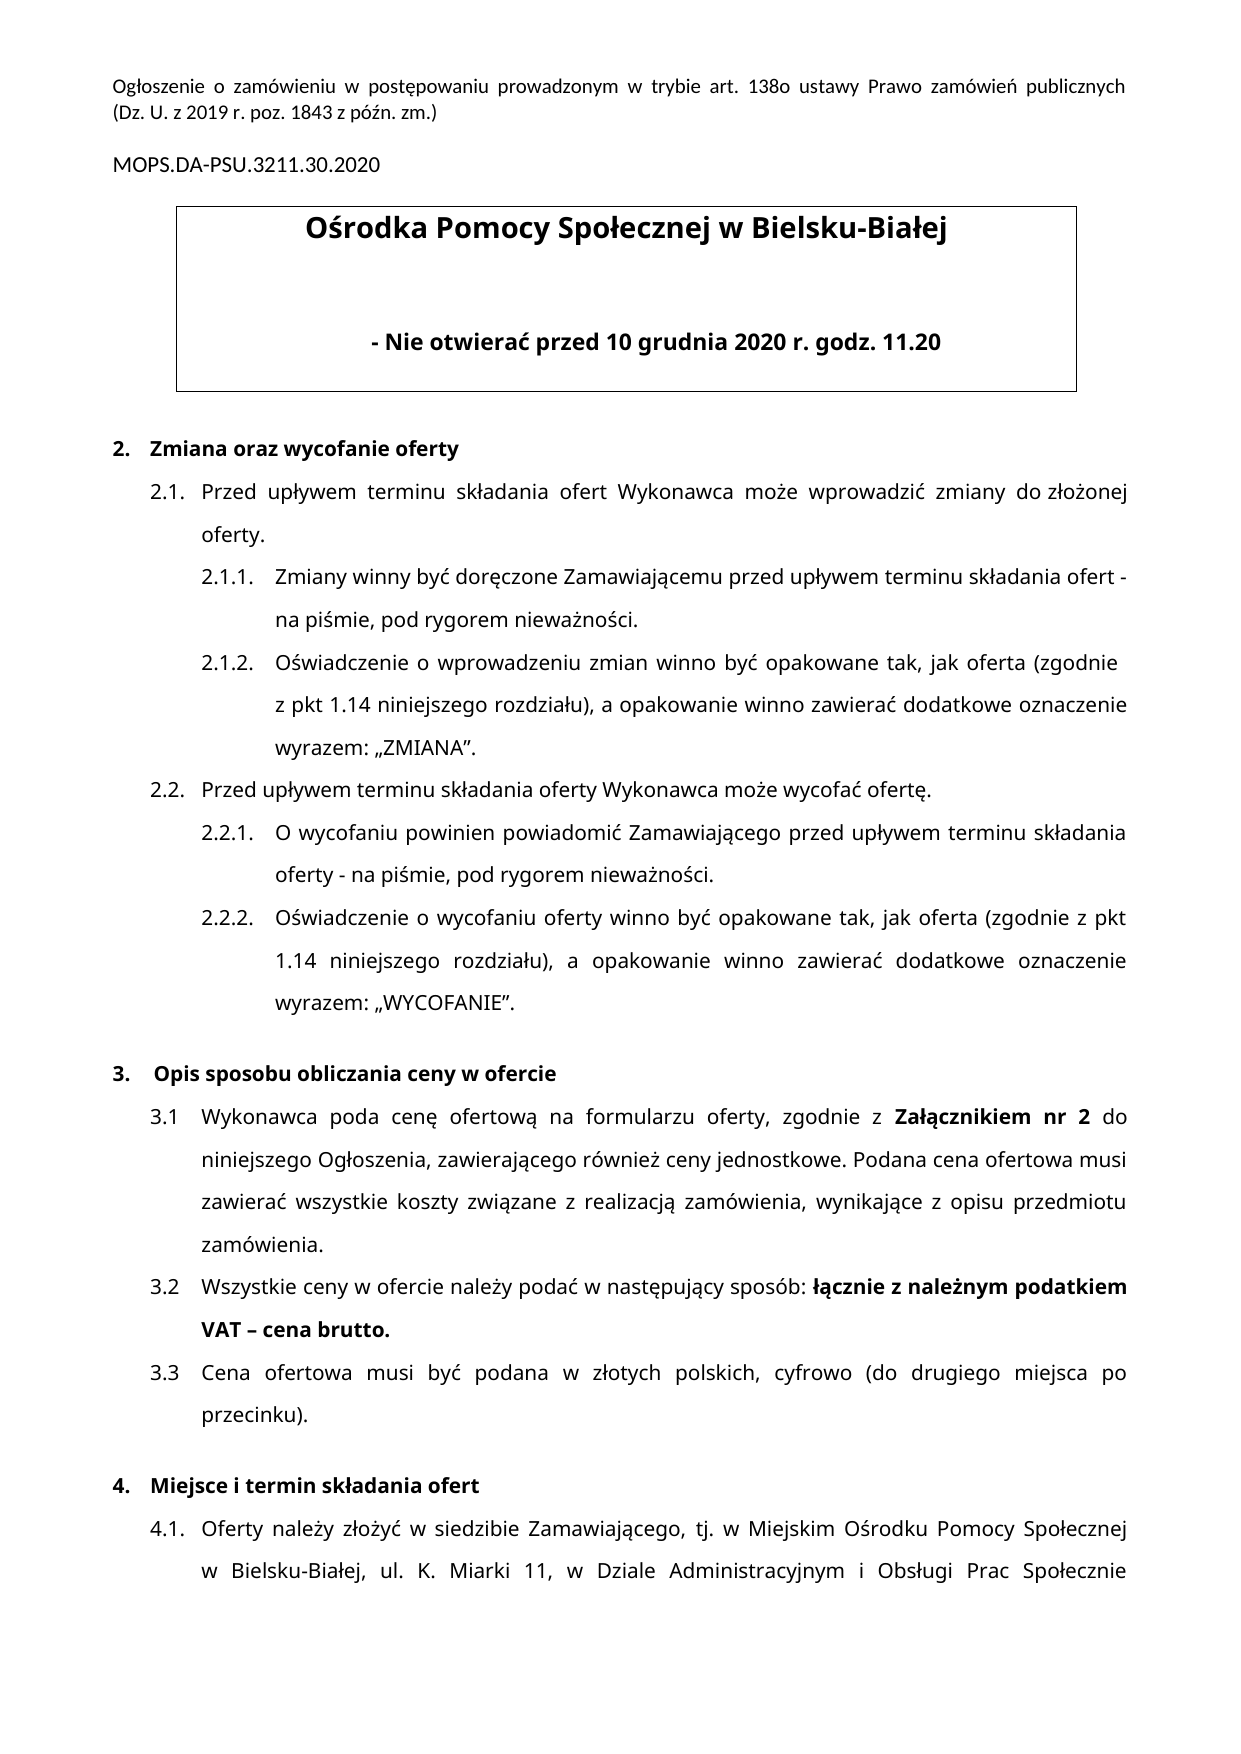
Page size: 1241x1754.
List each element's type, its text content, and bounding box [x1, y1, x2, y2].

list O wycofaniu powinien powiadomić Zamawiającego przed upływem terminu składania oferty - na piśmie, pod rygorem nieważności. [201, 818, 1128, 889]
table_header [177, 207, 1076, 391]
list Opis sposobu obliczania ceny w ofercie [112, 1059, 1128, 1088]
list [150, 1514, 1128, 1585]
list Zmiana oraz wycofanie oferty [112, 434, 1128, 463]
list Wykonawca poda cenę ofertową na formularzu oferty, zgodnie z Załącznikiem nr 2 do niniejszego Ogłoszenia, zawierającego również ceny jednostkowe. Podana cena ofertowa musi zawierać wszystkie koszty związane z realizacją zamówienia, wynikające z opisu przedmiotu zamówienia. [150, 1102, 1128, 1258]
list Zmiany winny być doręczone Zamawiającemu przed upływem terminu składania ofert - na piśmie, pod rygorem nieważności. [201, 562, 1128, 633]
list Oświadczenie o wycofaniu oferty winno być opakowane tak, jak oferta (zgodnie z pkt 1.14 niniejszego rozdziału), a opakowanie winno zawierać dodatkowe oznaczenie wyrazem: „WYCOFANIE”. [201, 903, 1128, 1017]
list Przed upływem terminu składania oferty Wykonawca może wycofać ofertę. [150, 775, 1128, 804]
list Oświadczenie o wprowadzeniu zmian winno być opakowane tak, jak oferta (zgodnie z pkt 1.14 niniejszego rozdziału), a opakowanie winno zawierać dodatkowe oznaczenie wyrazem: „ZMIANA”. [201, 648, 1128, 761]
list Przed upływem terminu składania ofert Wykonawca może wprowadzić zmiany do złożonej oferty. [150, 477, 1128, 548]
list Miejsce i termin składania ofert [112, 1471, 1128, 1500]
list Wszystkie ceny w ofercie należy podać w następujący sposób: łącznie z należnym podatkiem VAT – cena brutto. [150, 1272, 1128, 1343]
list Cena ofertowa musi być podana w złotych polskich, cyfrowo (do drugiego miejsca po przecinku). [150, 1358, 1128, 1429]
